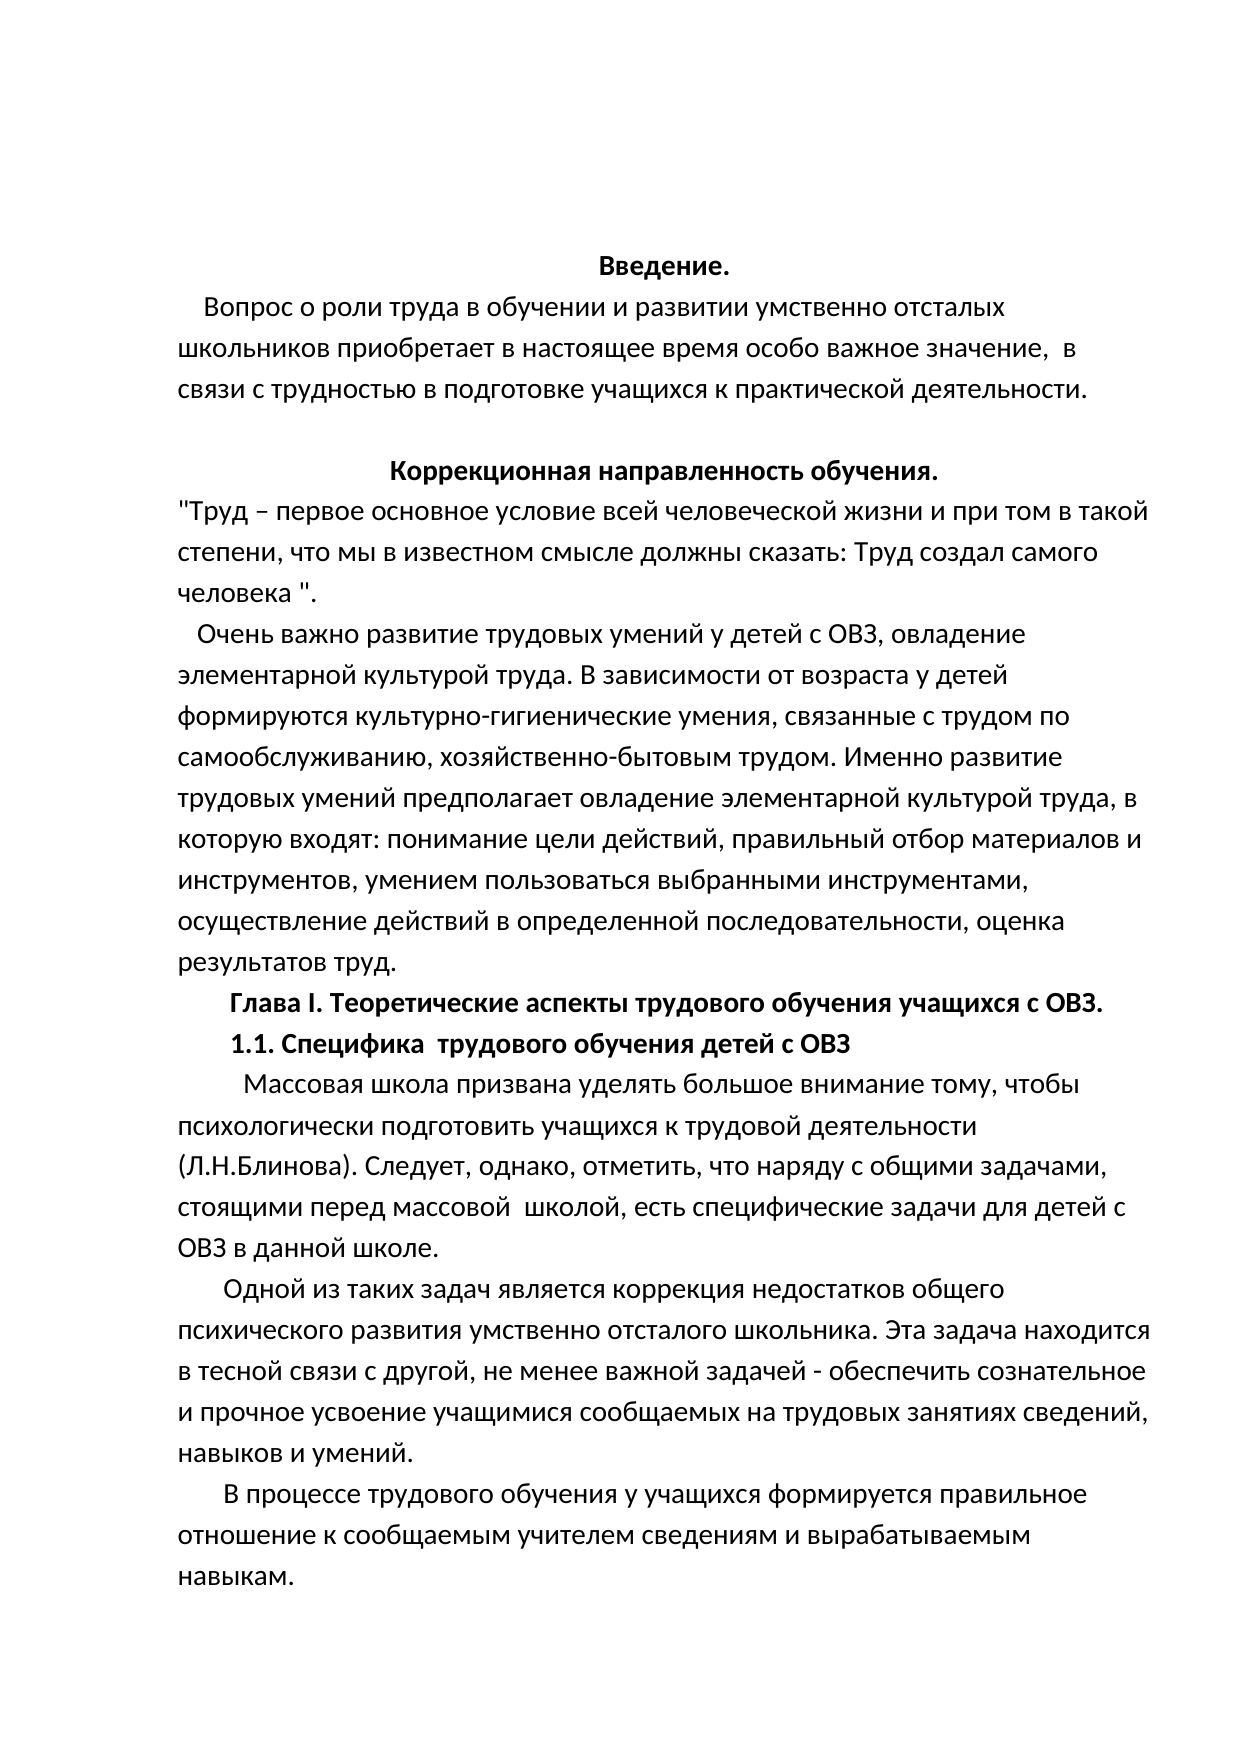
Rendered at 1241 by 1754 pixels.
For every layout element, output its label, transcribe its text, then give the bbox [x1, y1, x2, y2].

text Очень важно развитие трудовых умений у детей с ОВЗ, овладение элементарной культурой труда. В зависимости от возраста у детей формируются культурно-гигиенические умения, связанные с трудом по самообслуживанию, хозяйственно-бытовым трудом. Именно развитие трудовых умений предполагает овладение элементарной культурой труда, в которую входят: понимание цели действий, правильный отбор материалов и инструментов, умением пользоваться выбранными инструментами, осуществление действий в определенной последовательности, оценка результатов труд. [177, 615, 1152, 978]
text Вопрос о роли труда в обучении и развитии умственно отсталых школьников приобретает в настоящее время особо важное значение, в связи с трудностью в подготовке учащихся к практической деятельности. [177, 288, 1152, 405]
text Введение. [177, 247, 1152, 282]
text Массовая школа призвана уделять большое внимание тому, чтобы психологически подготовить учащихся к трудовой деятельности (Л.Н.Блинова). Следует, однако, отметить, что наряду с общими задачами, стоящими перед массовой школой, есть специфические задачи для детей с ОВЗ в данной школе. [177, 1066, 1152, 1265]
text В процессе трудового обучения у учащихся формируется правильное отношение к сообщаемым учителем сведениям и вырабатываемым навыкам. [177, 1475, 1152, 1592]
text Глава I. Теоретические аспекты трудового обучения учащихся с ОВЗ. [177, 984, 1152, 1019]
text Одной из таких задач является коррекция недостатков общего психического развития умственно отсталого школьника. Эта задача находится в тесной связи с другой, не менее важной задачей - обеспечить сознательное и прочное усвоение учащимися сообщаемых на трудовых занятиях сведений, навыков и умений. [177, 1270, 1152, 1470]
text "Труд – первое основное условие всей человеческой жизни и при том в такой степени, что мы в известном смысле должны сказать: Труд создал самого человека ". [177, 492, 1152, 610]
text 1.1. Специфика трудового обучения детей с ОВЗ [177, 1025, 1152, 1060]
text Коррекционная направленность обучения. [177, 452, 1152, 487]
